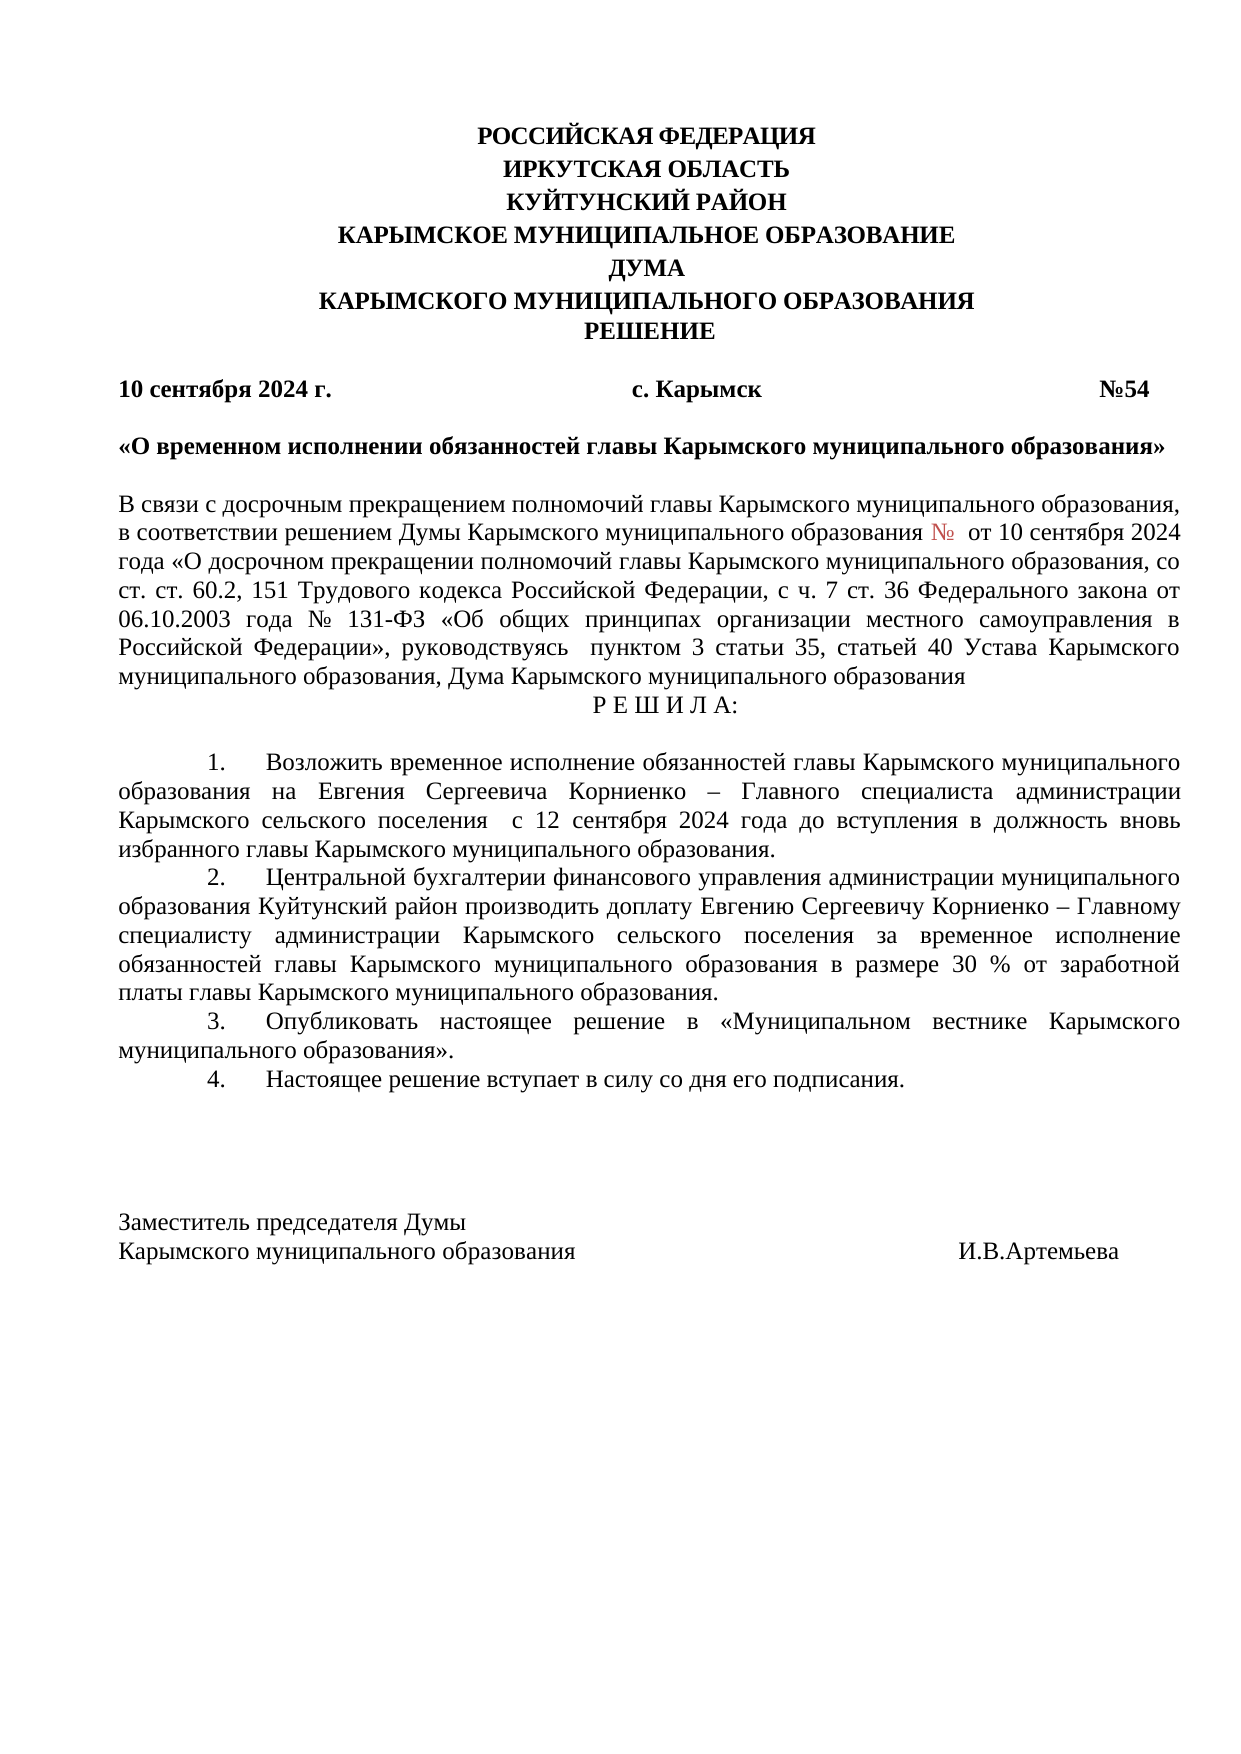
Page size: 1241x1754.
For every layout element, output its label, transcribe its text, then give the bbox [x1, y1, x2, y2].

list Настоящее решение вступает в силу со дня его подписания. [118, 1064, 1181, 1092]
text Р Е Ш И Л А: [118, 690, 1181, 719]
list Опубликовать настоящее решение в «Муниципальном вестнике Карымского муниципального образования». [118, 1006, 1181, 1064]
subtitle 10 сентября 2024 г. с. Карымск №54 [118, 374, 1181, 402]
text КАРЫМСКОГО МУНИЦИПАЛЬНОГО ОБРАЗОВАНИЯ [118, 283, 1175, 316]
text ИРКУТСКАЯ ОБЛАСТЬ [118, 151, 1175, 184]
text КАРЫМСКОЕ МУНИЦИПАЛЬНОЕ ОБРАЗОВАНИЕ [118, 217, 1175, 250]
list Центральной бухгалтерии финансового управления администрации муниципального образования Куйтунский район производить доплату Евгению Сергеевичу Корниенко – Главному специалисту администрации Карымского сельского поселения за временное исполнение обязанностей главы Карымского муниципального образования в размере 30 % от заработной платы главы Карымского муниципального образования. [118, 862, 1181, 1006]
text Карымского муниципального образования И.В.Артемьева [118, 1236, 1181, 1265]
list Возложить временное исполнение обязанностей главы Карымского муниципального образования на Евгения Сергеевича Корниенко – Главного специалиста администрации Карымского сельского поселения с 12 сентября 2024 года до вступления в должность вновь избранного главы Карымского муниципального образования. [118, 747, 1181, 862]
text ДУМА [118, 250, 1175, 283]
text В связи с досрочным прекращением полномочий главы Карымского муниципального образования, в соответствии решением Думы Карымского муниципального образования № от 10 сентября 2024 года «О досрочном прекращении полномочий главы Карымского муниципального образования, со ст. ст. 60.2, 151 Трудового кодекса Российской Федерации, с ч. 7 ст. 36 Федерального закона от 06.10.2003 года № 131-ФЗ «Об общих принципах организации местного самоуправления в Российской Федерации», руководствуясь пунктом 3 статьи 35, статьей 40 Устава Карымского муниципального образования, Дума Карымского муниципального образования [118, 489, 1181, 690]
subtitle РЕШЕНИЕ [118, 316, 1181, 345]
text РОССИЙСКАЯ ФЕДЕРАЦИЯ [118, 118, 1175, 151]
text «О временном исполнении обязанностей главы Карымского муниципального образования» [118, 431, 1181, 460]
text КУЙТУНСКИЙ РАЙОН [118, 184, 1175, 217]
text Заместитель председателя Думы [118, 1207, 1181, 1236]
